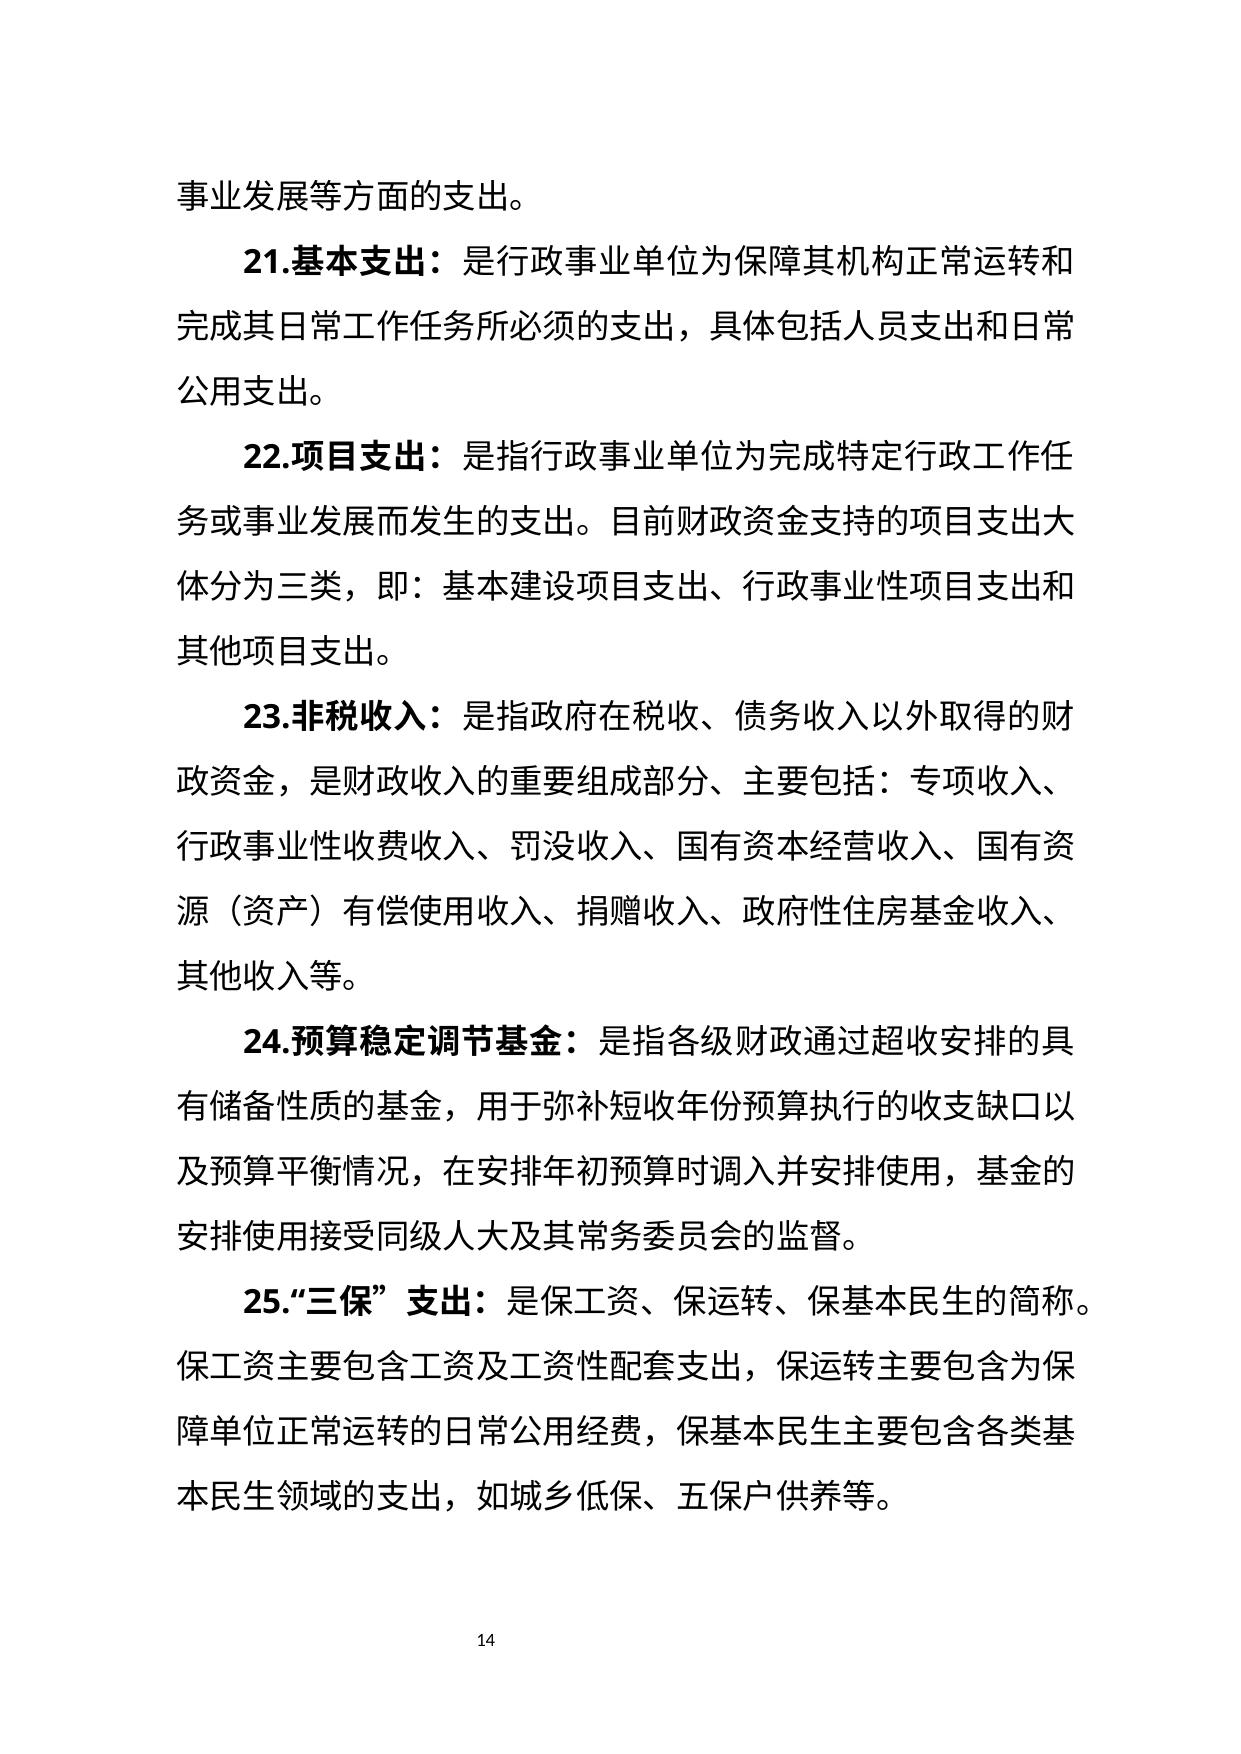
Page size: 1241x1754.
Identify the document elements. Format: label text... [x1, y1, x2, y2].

text 25.“三保”支出：是保工资、保运转、保基本民生的简称。保工资主要包含工资及工资性配套支出，保运转主要包含为保障单位正常运转的日常公用经费，保基本民生主要包含各类基本民生领域的支出，如城乡低保、五保户供养等。 [176, 1267, 1076, 1527]
text 21.基本支出：是行政事业单位为保障其机构正常运转和完成其日常工作任务所必须的支出，具体包括人员支出和日常公用支出。 [176, 227, 1076, 422]
text 24.预算稳定调节基金：是指各级财政通过超收安排的具有储备性质的基金，用于弥补短收年份预算执行的收支缺口以及预算平衡情况，在安排年初预算时调入并安排使用，基金的安排使用接受同级人大及其常务委员会的监督。 [176, 1007, 1076, 1267]
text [176, 162, 1076, 227]
text 23.非税收入：是指政府在税收、债务收入以外取得的财政资金，是财政收入的重要组成部分、主要包括：专项收入、行政事业性收费收入、罚没收入、国有资本经营收入、国有资源（资产）有偿使用收入、捐赠收入、政府性住房基金收入、其他收入等。 [176, 682, 1076, 1007]
text 22.项目支出：是指行政事业单位为完成特定行政工作任务或事业发展而发生的支出。目前财政资金支持的项目支出大体分为三类，即：基本建设项目支出、行政事业性项目支出和其他项目支出。 [176, 422, 1076, 682]
